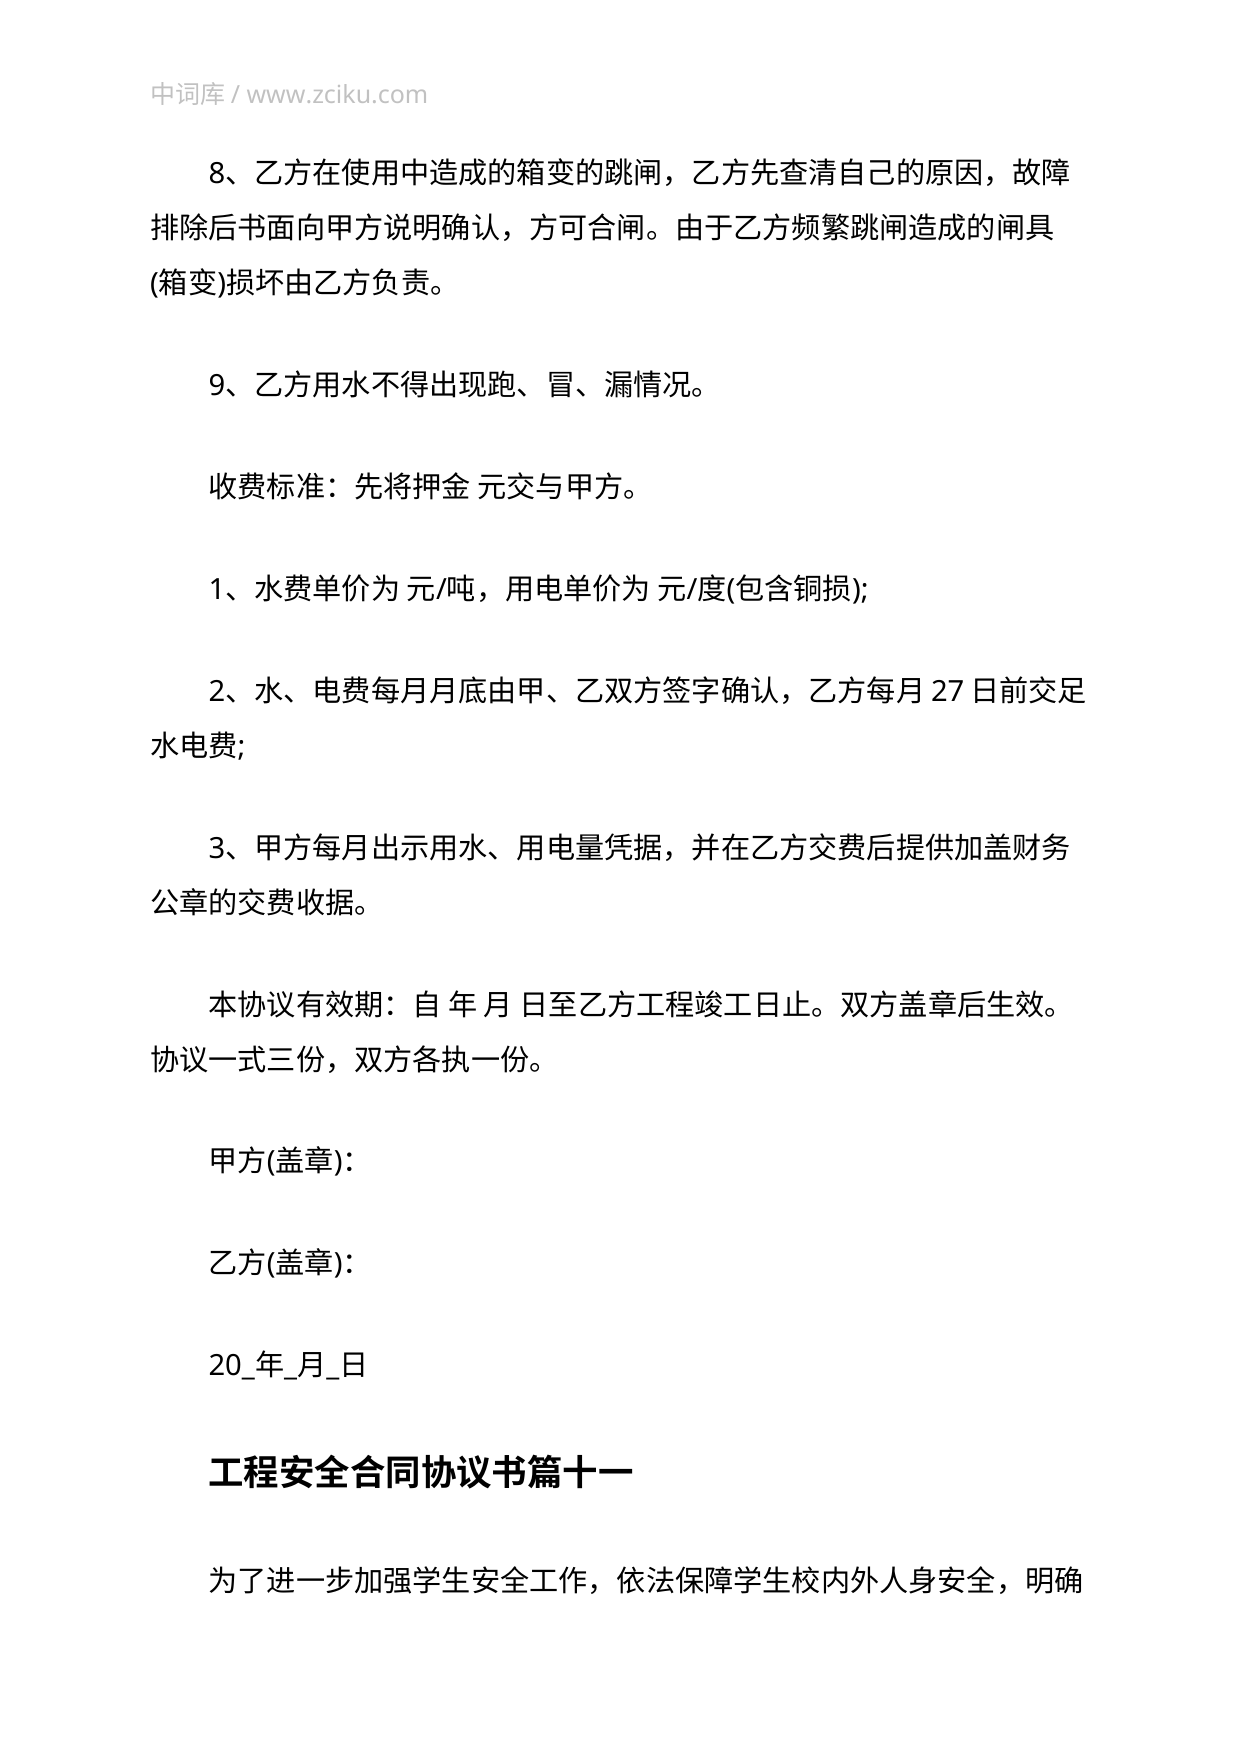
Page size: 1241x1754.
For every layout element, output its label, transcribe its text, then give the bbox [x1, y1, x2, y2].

text 甲方(盖章)： [150, 1138, 1090, 1180]
text 20_年_月_日 [150, 1342, 1090, 1384]
text 乙方(盖章)： [150, 1240, 1090, 1282]
text 本协议有效期：自 年 月 日至乙方工程竣工日止。双方盖章后生效。协议一式三份，双方各执一份。 [150, 981, 1090, 1078]
text 8、乙方在使用中造成的箱变的跳闸，乙方先查清自己的原因，故障排除后书面向甲方说明确认，方可合闸。由于乙方频繁跳闸造成的闸具(箱变)损坏由乙方负责。 [150, 150, 1090, 302]
text 2、水、电费每月月底由甲、乙双方签字确认，乙方每月27日前交足水电费; [150, 668, 1090, 765]
text 9、乙方用水不得出现跑、冒、漏情况。 [150, 362, 1090, 404]
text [150, 1557, 1090, 1600]
text 3、甲方每月出示用水、用电量凭据，并在乙方交费后提供加盖财务公章的交费收据。 [150, 824, 1090, 922]
text 收费标准：先将押金 元交与甲方。 [150, 464, 1090, 506]
text 工程安全合同协议书篇十一 [150, 1444, 1090, 1495]
text 1、水费单价为 元/吨，用电单价为 元/度(包含铜损); [150, 566, 1090, 608]
